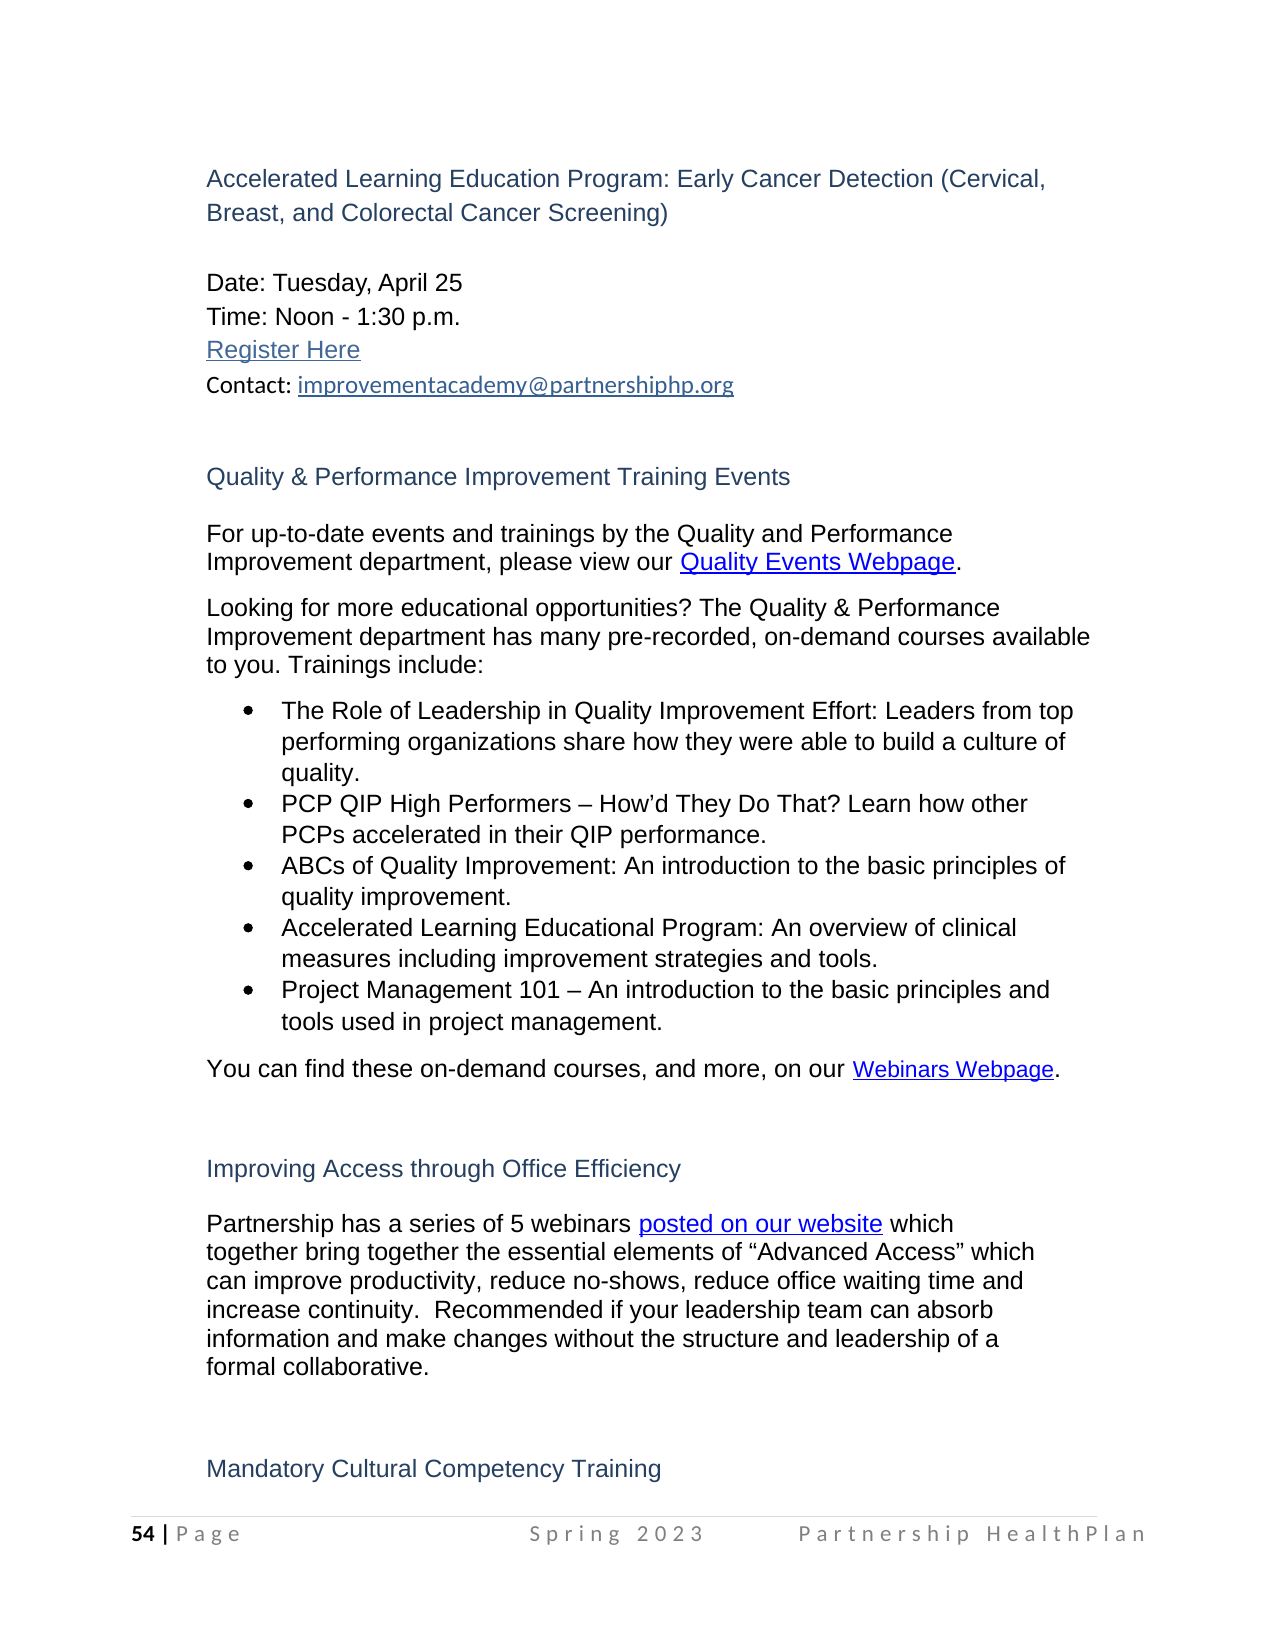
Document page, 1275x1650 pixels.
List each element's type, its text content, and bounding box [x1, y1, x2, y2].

subtitle Improving Access through Office Efficiency [206, 1153, 1097, 1182]
list Accelerated Learning Educational Program: An overview of clinical measures including improvement strategies and tools. [244, 913, 1097, 973]
text Partnership has a series of 5 webinars posted on our website which together bring together the essential elements of “Advanced Access” which can improve productivity, reduce no-shows, reduce office waiting time and increase continuity. Recommended if your leadership team can absorb information and make changes without the structure and leadership of a formal collaborative. [206, 1209, 1047, 1381]
text Accelerated Learning Education Program: Early Cancer Detection (Cervical, Breast, and Colorectal Cancer Screening) [206, 164, 1097, 227]
subtitle Quality & Performance Improvement Training Events [206, 462, 1097, 491]
text You can find these on-demand courses, and more, on our Webinars Webpage. [206, 1054, 1097, 1083]
text Date: Tuesday, April 25 Time: Noon - 1:30 p.m. Register Here [206, 232, 1097, 364]
list PCP QIP High Performers – How’d They Do That? Learn how other PCPs accelerated in their QIP performance. [244, 789, 1097, 849]
text Contact: improvementacademy@partnershiphp.org [151, 369, 1097, 400]
text Looking for more educational opportunities? The Quality & Performance Improvement department has many pre-recorded, on-demand courses available to you. Trainings include: [206, 593, 1097, 679]
list Project Management 101 – An introduction to the basic principles and tools used in project management. [244, 975, 1097, 1035]
subtitle Mandatory Cultural Competency Training [206, 1454, 1097, 1482]
list The Role of Leadership in Quality Improvement Effort: Leaders from top performing organizations share how they were able to build a culture of quality. [244, 696, 1097, 787]
text For up-to-date events and trainings by the Quality and Performance Improvement department, please view our Quality Events Webpage. [206, 518, 1097, 576]
list ABCs of Quality Improvement: An introduction to the basic principles of quality improvement. [244, 851, 1097, 911]
